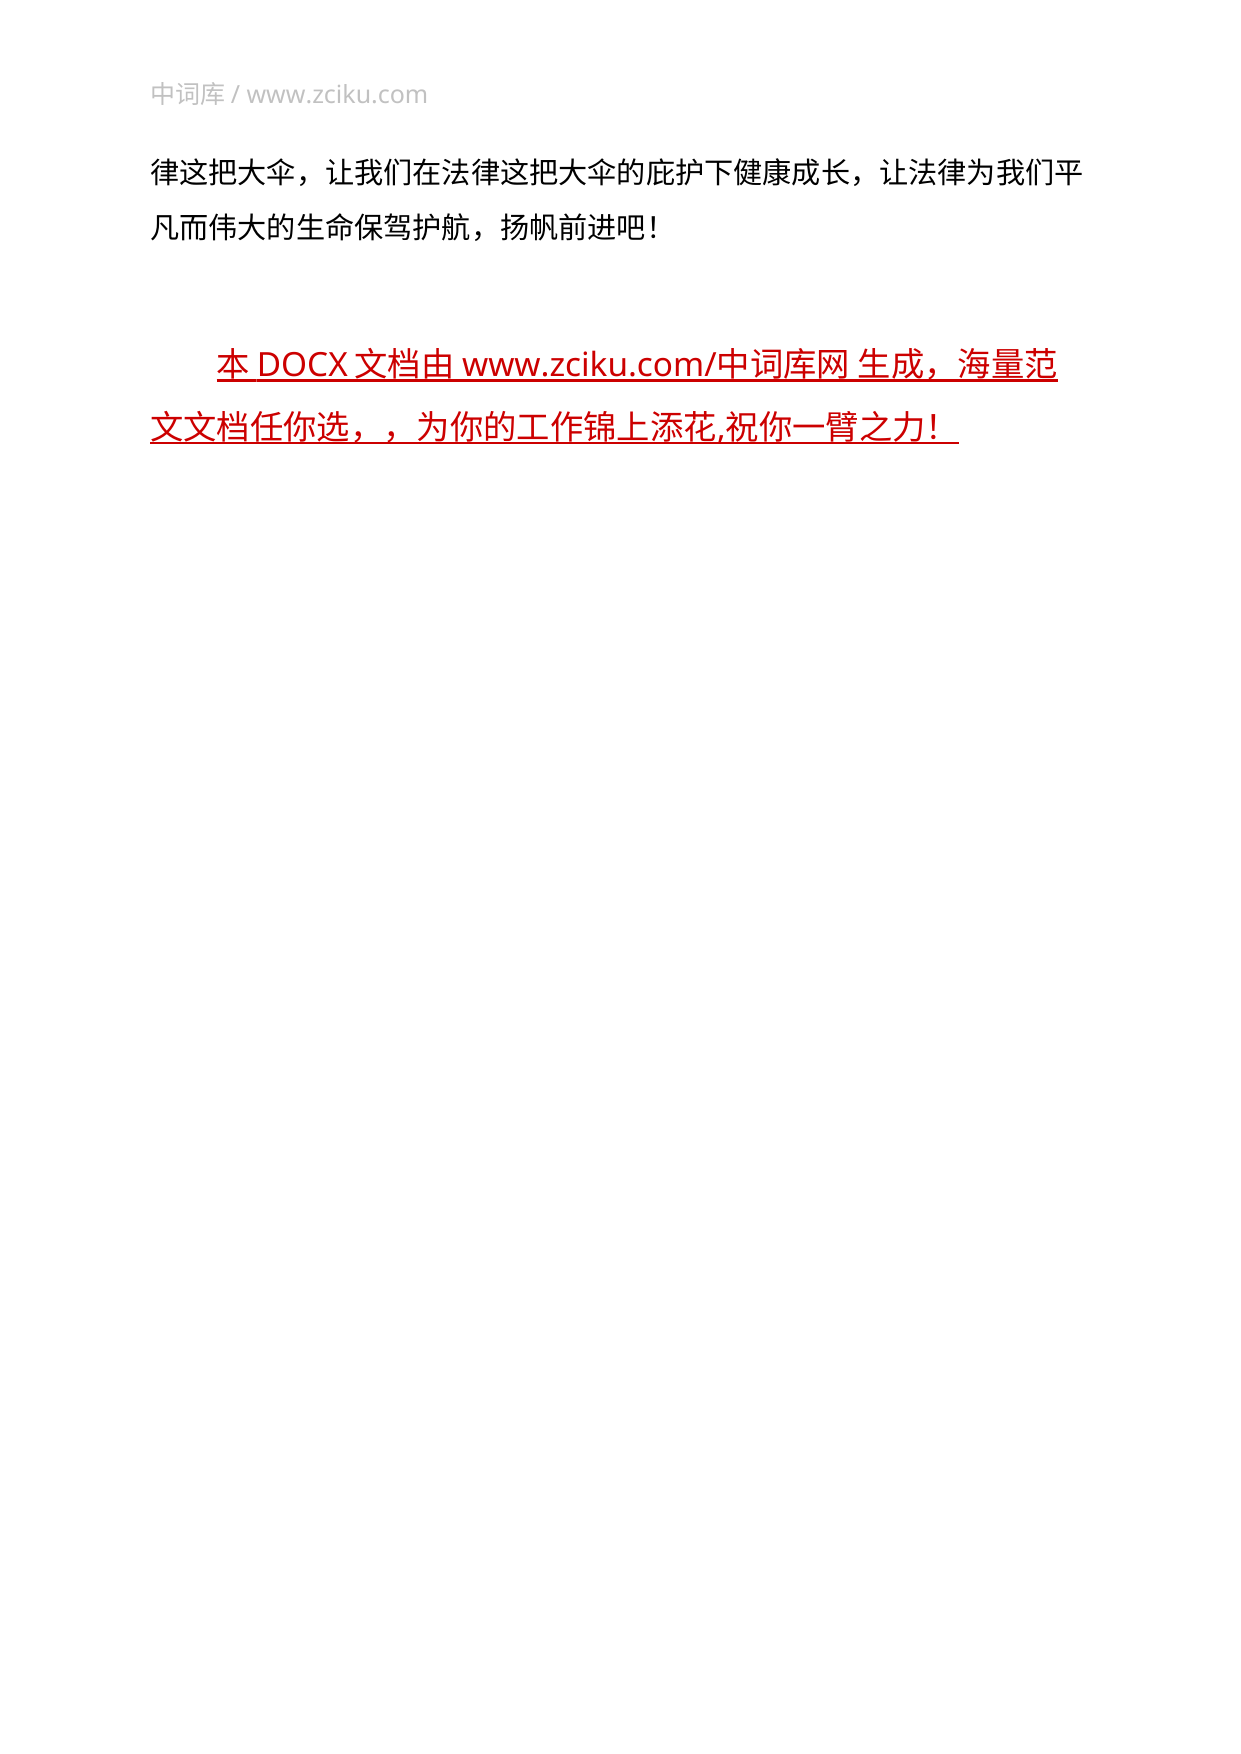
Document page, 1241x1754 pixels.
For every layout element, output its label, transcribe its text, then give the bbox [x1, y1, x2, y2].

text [150, 150, 1090, 247]
text 本DOCX文档由 www.zciku.com/中词库网 生成，海量范文文档任你选，，为你的工作锦上添花,祝你一臂之力！ [150, 338, 1090, 449]
